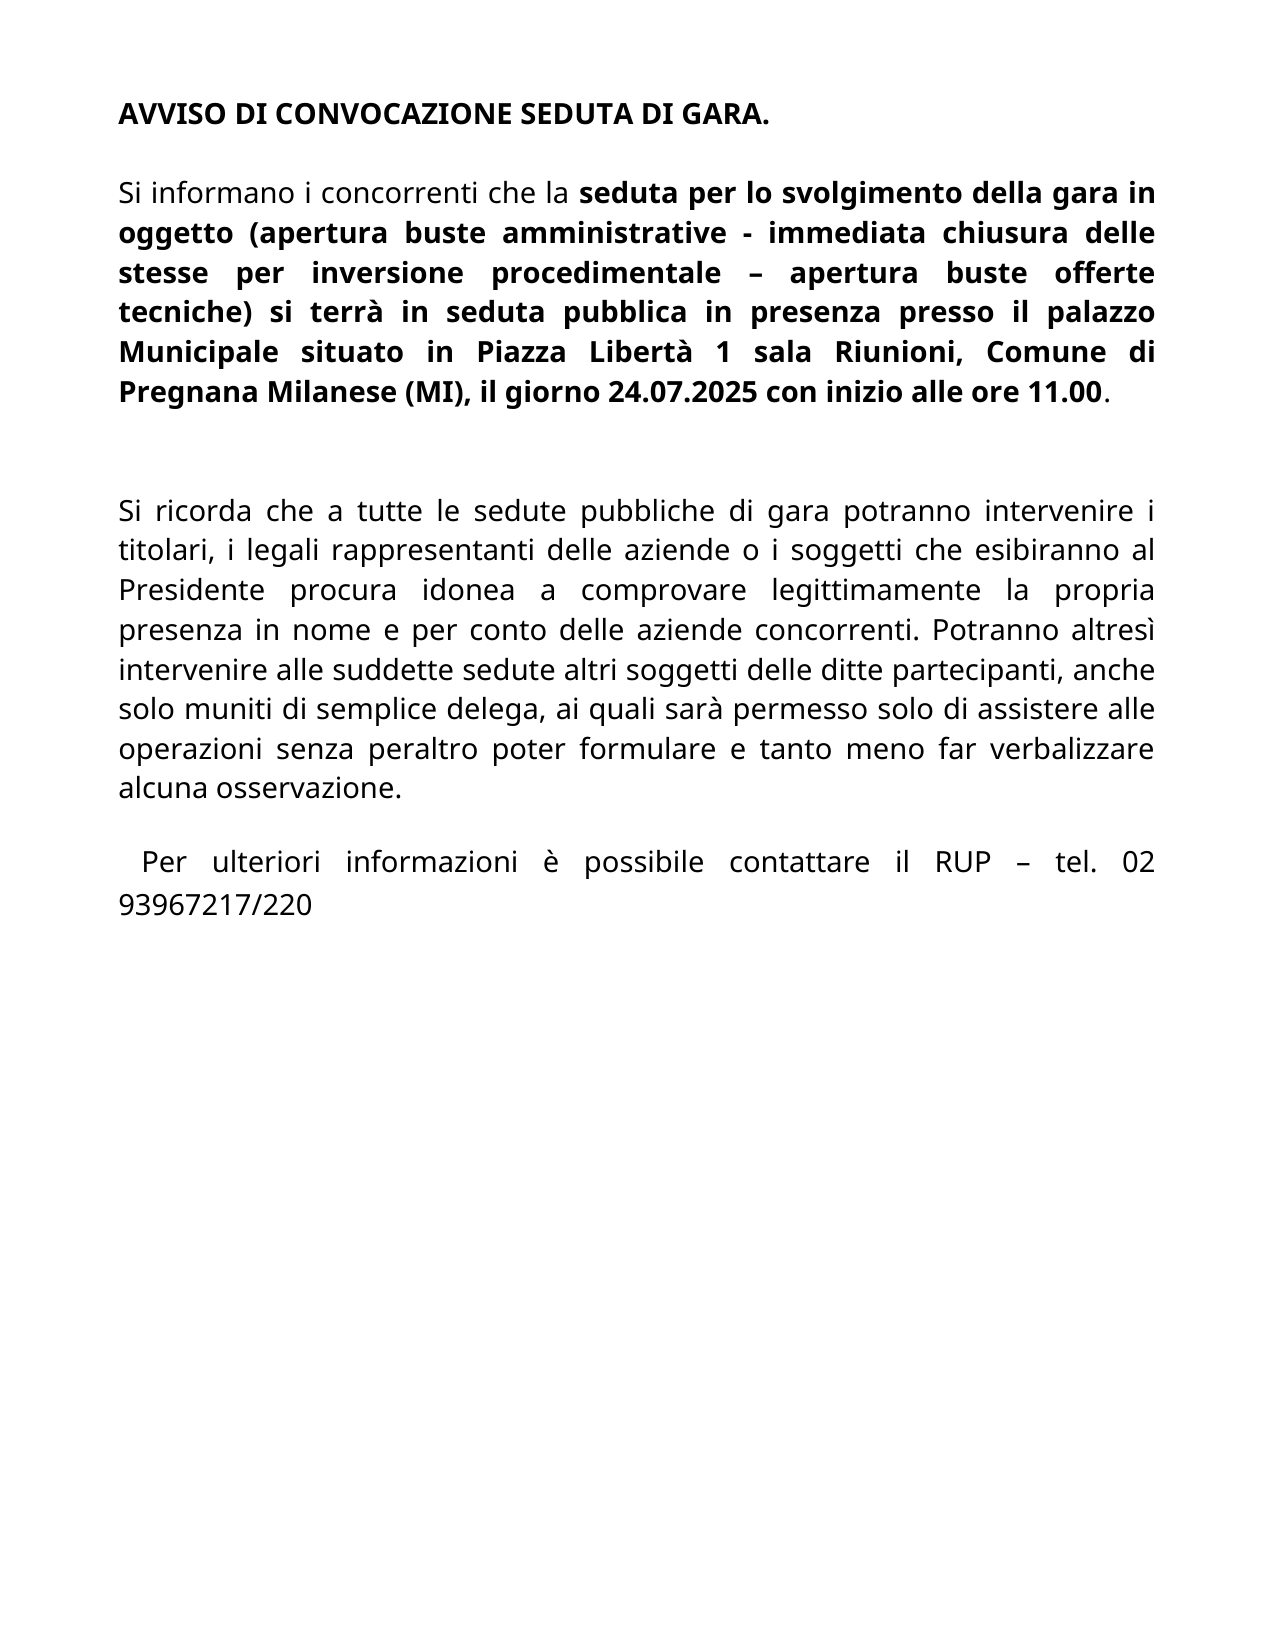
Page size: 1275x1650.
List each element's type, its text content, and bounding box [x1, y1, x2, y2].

text Per ulteriori informazioni è possibile contattare il RUP – tel. 02 93967217/220 [118, 842, 1157, 924]
text AVVISO DI CONVOCAZIONE SEDUTA DI GARA. [118, 93, 1157, 133]
text Si ricorda che a tutte le sedute pubbliche di gara potranno intervenire i titolari, i legali rappresentanti delle aziende o i soggetti che esibiranno al Presidente procura idonea a comprovare legittimamente la propria presenza in nome e per conto delle aziende concorrenti. Potranno altresì intervenire alle suddette sedute altri soggetti delle ditte partecipanti, anche solo muniti di semplice delega, ai quali sarà permesso solo di assistere alle operazioni senza peraltro poter formulare e tanto meno far verbalizzare alcuna osservazione. [118, 490, 1157, 807]
text Si informano i concorrenti che la seduta per lo svolgimento della gara in oggetto (apertura buste amministrative - immediata chiusura delle stesse per inversione procedimentale – apertura buste offerte tecniche) si terrà in seduta pubblica in presenza presso il palazzo Municipale situato in Piazza Libertà 1 sala Riunioni, Comune di Pregnana Milanese (MI), il giorno 24.07.2025 con inizio alle ore 11.00. [118, 172, 1157, 411]
